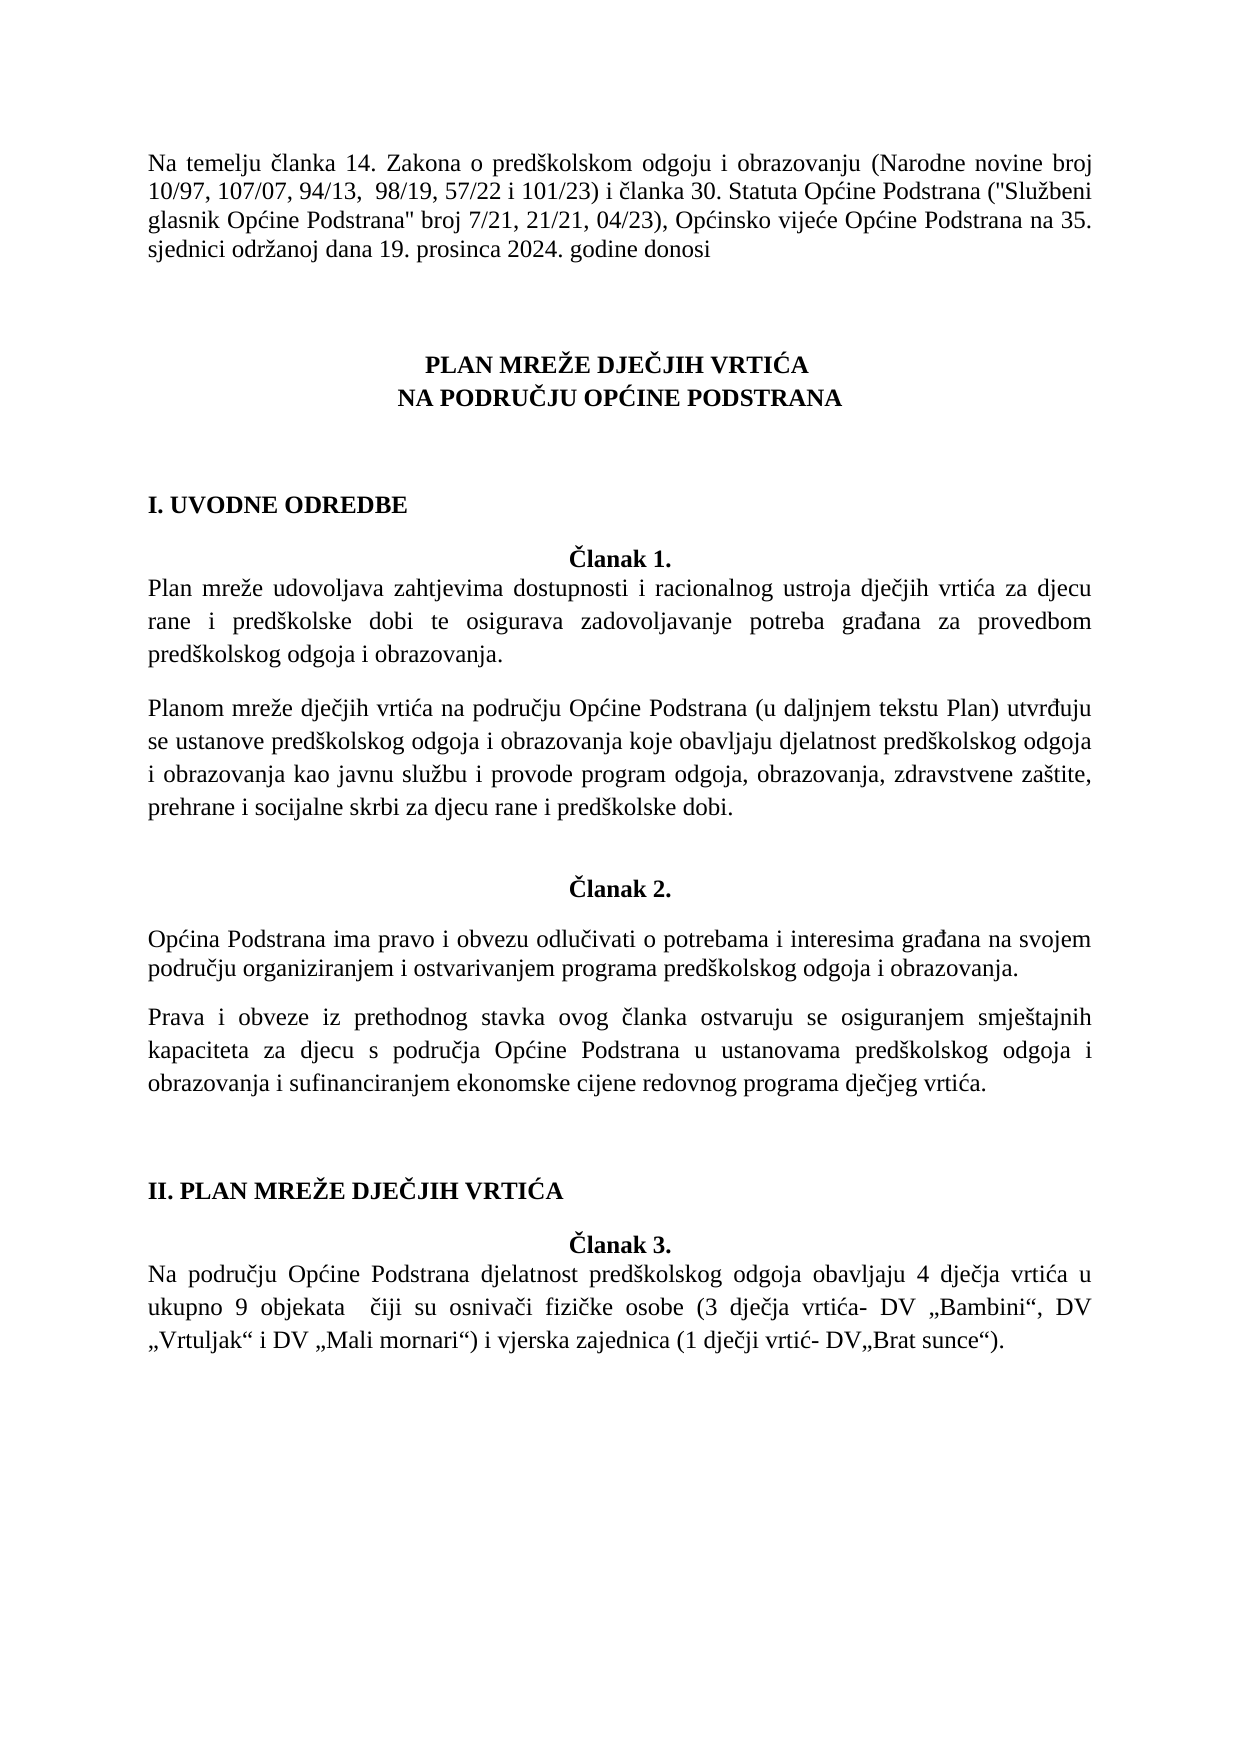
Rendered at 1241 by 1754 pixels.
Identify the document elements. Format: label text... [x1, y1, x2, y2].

text Prava i obveze iz prethodnog stavka ovog članka ostvaruju se osiguranjem smještajnih kapaciteta za djecu s područja Općine Podstrana u ustanovama predškolskog odgoja i obrazovanja i sufinanciranjem ekonomske cijene redovnog programa dječjeg vrtića. [148, 1002, 1093, 1097]
text Članak 2. [148, 874, 1093, 903]
text Plan mreže udovoljava zahtjevima dostupnosti i racionalnog ustroja dječjih vrtića za djecu rane i predškolske dobi te osigurava zadovoljavanje potreba građana za provedbom predškolskog odgoja i obrazovanja. [148, 573, 1093, 668]
text Članak 3. [148, 1230, 1093, 1259]
text Planom mreže dječjih vrtića na području Općine Podstrana (u daljnjem tekstu Plan) utvrđuju se ustanove predškolskog odgoja i obrazovanja koje obavljaju djelatnost predškolskog odgoja i obrazovanja kao javnu službu i provode program odgoja, obrazovanja, zdravstvene zaštite, prehrane i socijalne skrbi za djecu rane i predškolske dobi. [148, 693, 1093, 821]
text Članak 1. [148, 544, 1093, 573]
text Općina Podstrana ima pravo i obvezu odlučivati o potrebama i interesima građana na svojem području organiziranjem i ostvarivanjem programa predškolskog odgoja i obrazovanja. [148, 924, 1093, 982]
text Na području Općine Podstrana djelatnost predškolskog odgoja obavljaju 4 dječja vrtića u ukupno 9 objekata čiji su osnivači fizičke osobe (3 dječja vrtića- DV „Bambini“, DV „Vrtuljak“ i DV „Mali mornari“) i vjerska zajednica (1 dječji vrtić- DV„Brat sunce“). [148, 1259, 1093, 1354]
text Na temelju članka 14. Zakona o predškolskom odgoju i obrazovanju (Narodne novine broj 10/97, 107/07, 94/13, 98/19, 57/22 i 101/23) i članka 30. Statuta Općine Podstrana (''Službeni glasnik Općine Podstrana'' broj 7/21, 21/21, 04/23), Općinsko vijeće Općine Podstrana na 35. sjednici održanoj dana 19. prosinca 2024. godine donosi [148, 148, 1093, 263]
text I. UVODNE ODREDBE [148, 490, 1093, 519]
text PLAN MREŽE DJEČJIH VRTIĆA NA PODRUČJU OPĆINE PODSTRANA [148, 350, 1093, 411]
text II. PLAN MREŽE DJEČJIH VRTIĆA [148, 1176, 1093, 1205]
